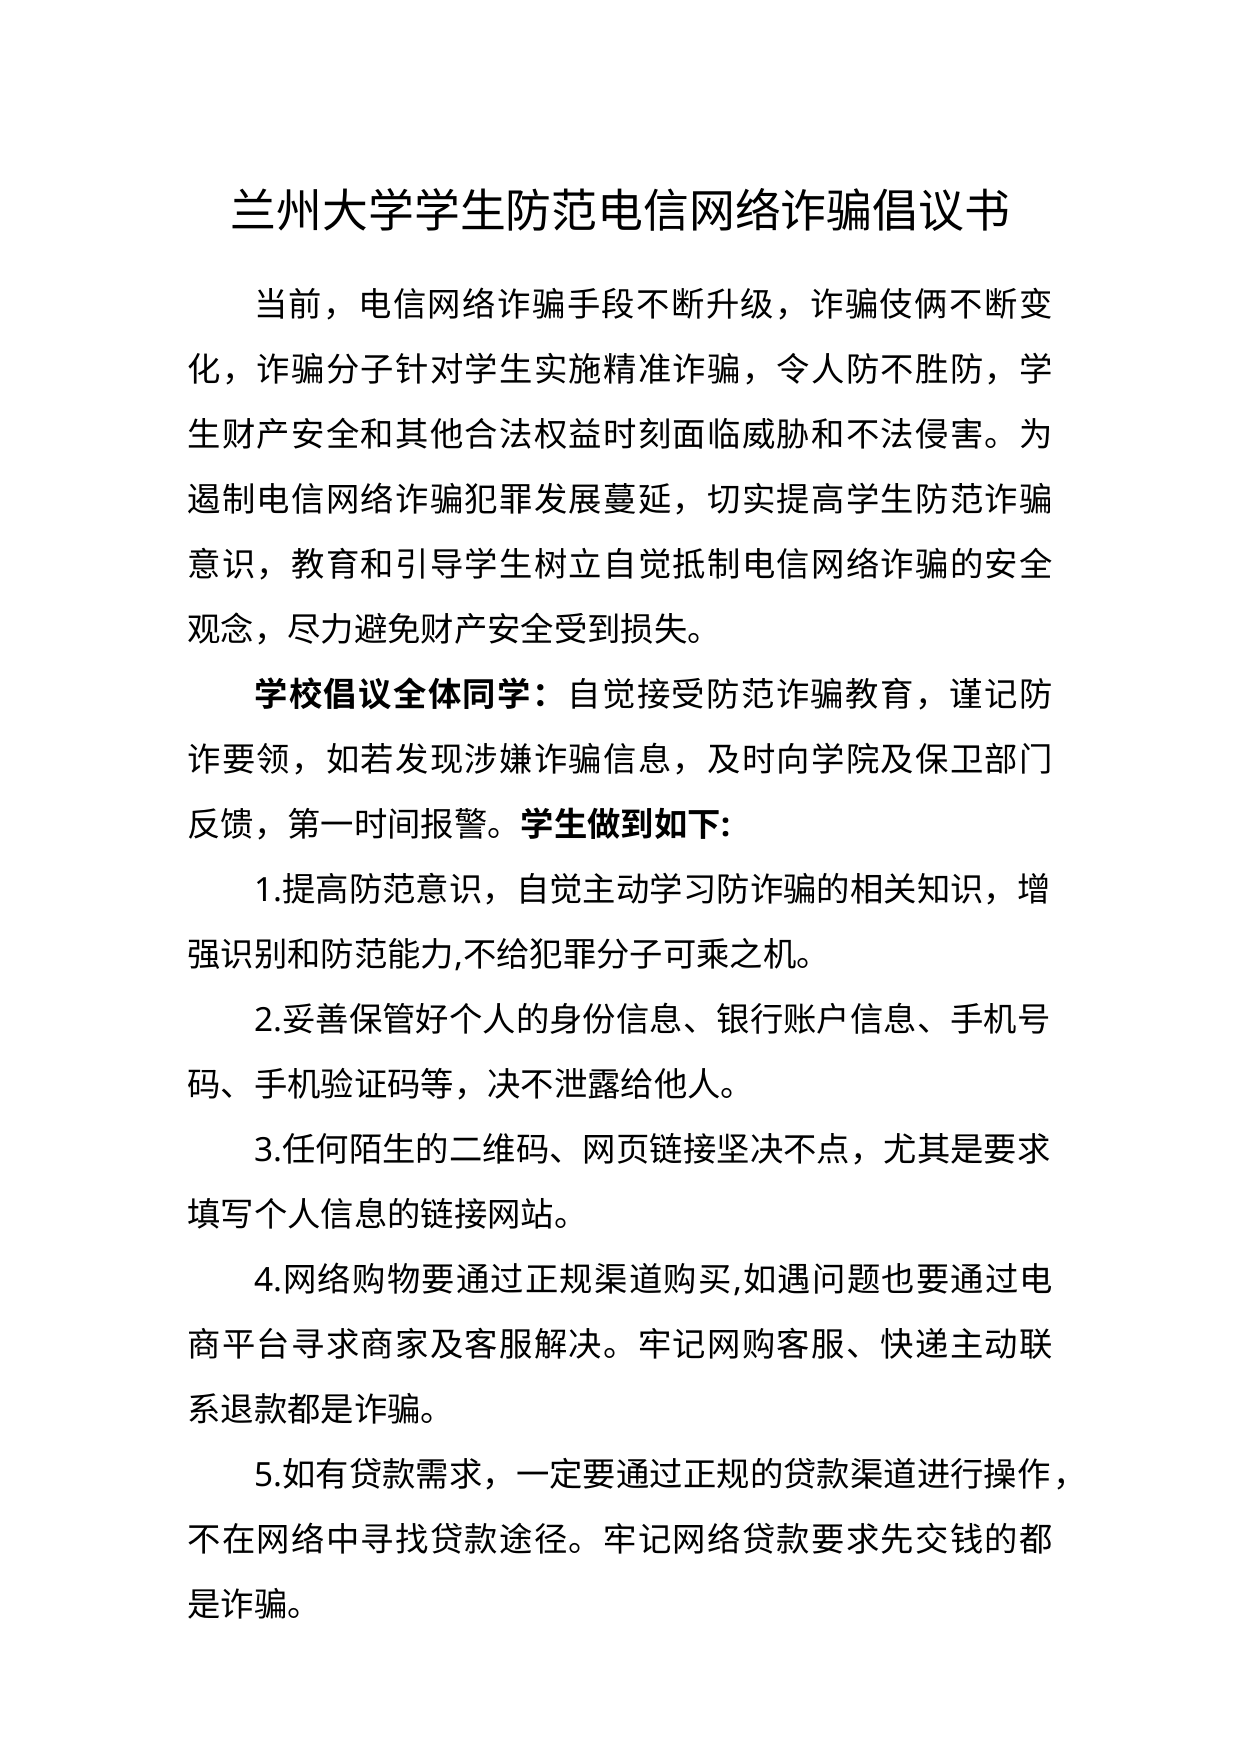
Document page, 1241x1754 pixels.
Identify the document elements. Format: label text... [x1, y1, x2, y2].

text 学校倡议全体同学：自觉接受防范诈骗教育，谨记防诈要领，如若发现涉嫌诈骗信息，及时向学院及保卫部门反馈，第一时间报警。学生做到如下: [187, 660, 1053, 855]
text 当前，电信网络诈骗手段不断升级，诈骗伎俩不断变化，诈骗分子针对学生实施精准诈骗，令人防不胜防，学生财产安全和其他合法权益时刻面临威胁和不法侵害。为遏制电信网络诈骗犯罪发展蔓延，切实提高学生防范诈骗意识，教育和引导学生树立自觉抵制电信网络诈骗的安全观念，尽力避免财产安全受到损失。 [187, 270, 1053, 660]
text 2.妥善保管好个人的身份信息、银行账户信息、手机号码、手机验证码等，决不泄露给他人。 [187, 985, 1053, 1115]
text 1.提高防范意识，自觉主动学习防诈骗的相关知识，增强识别和防范能力,不给犯罪分子可乘之机。 [187, 855, 1053, 985]
text 兰州大学学生防范电信网络诈骗倡议书 [187, 159, 1053, 256]
text 4.网络购物要通过正规渠道购买,如遇问题也要通过电商平台寻求商家及客服解决。牢记网购客服、快递主动联系退款都是诈骗。 [187, 1245, 1053, 1440]
text 5.如有贷款需求，一定要通过正规的贷款渠道进行操作，不在网络中寻找贷款途径。牢记网络贷款要求先交钱的都是诈骗。 [187, 1440, 1053, 1635]
text 3.任何陌生的二维码、网页链接坚决不点，尤其是要求填写个人信息的链接网站。 [187, 1115, 1053, 1245]
